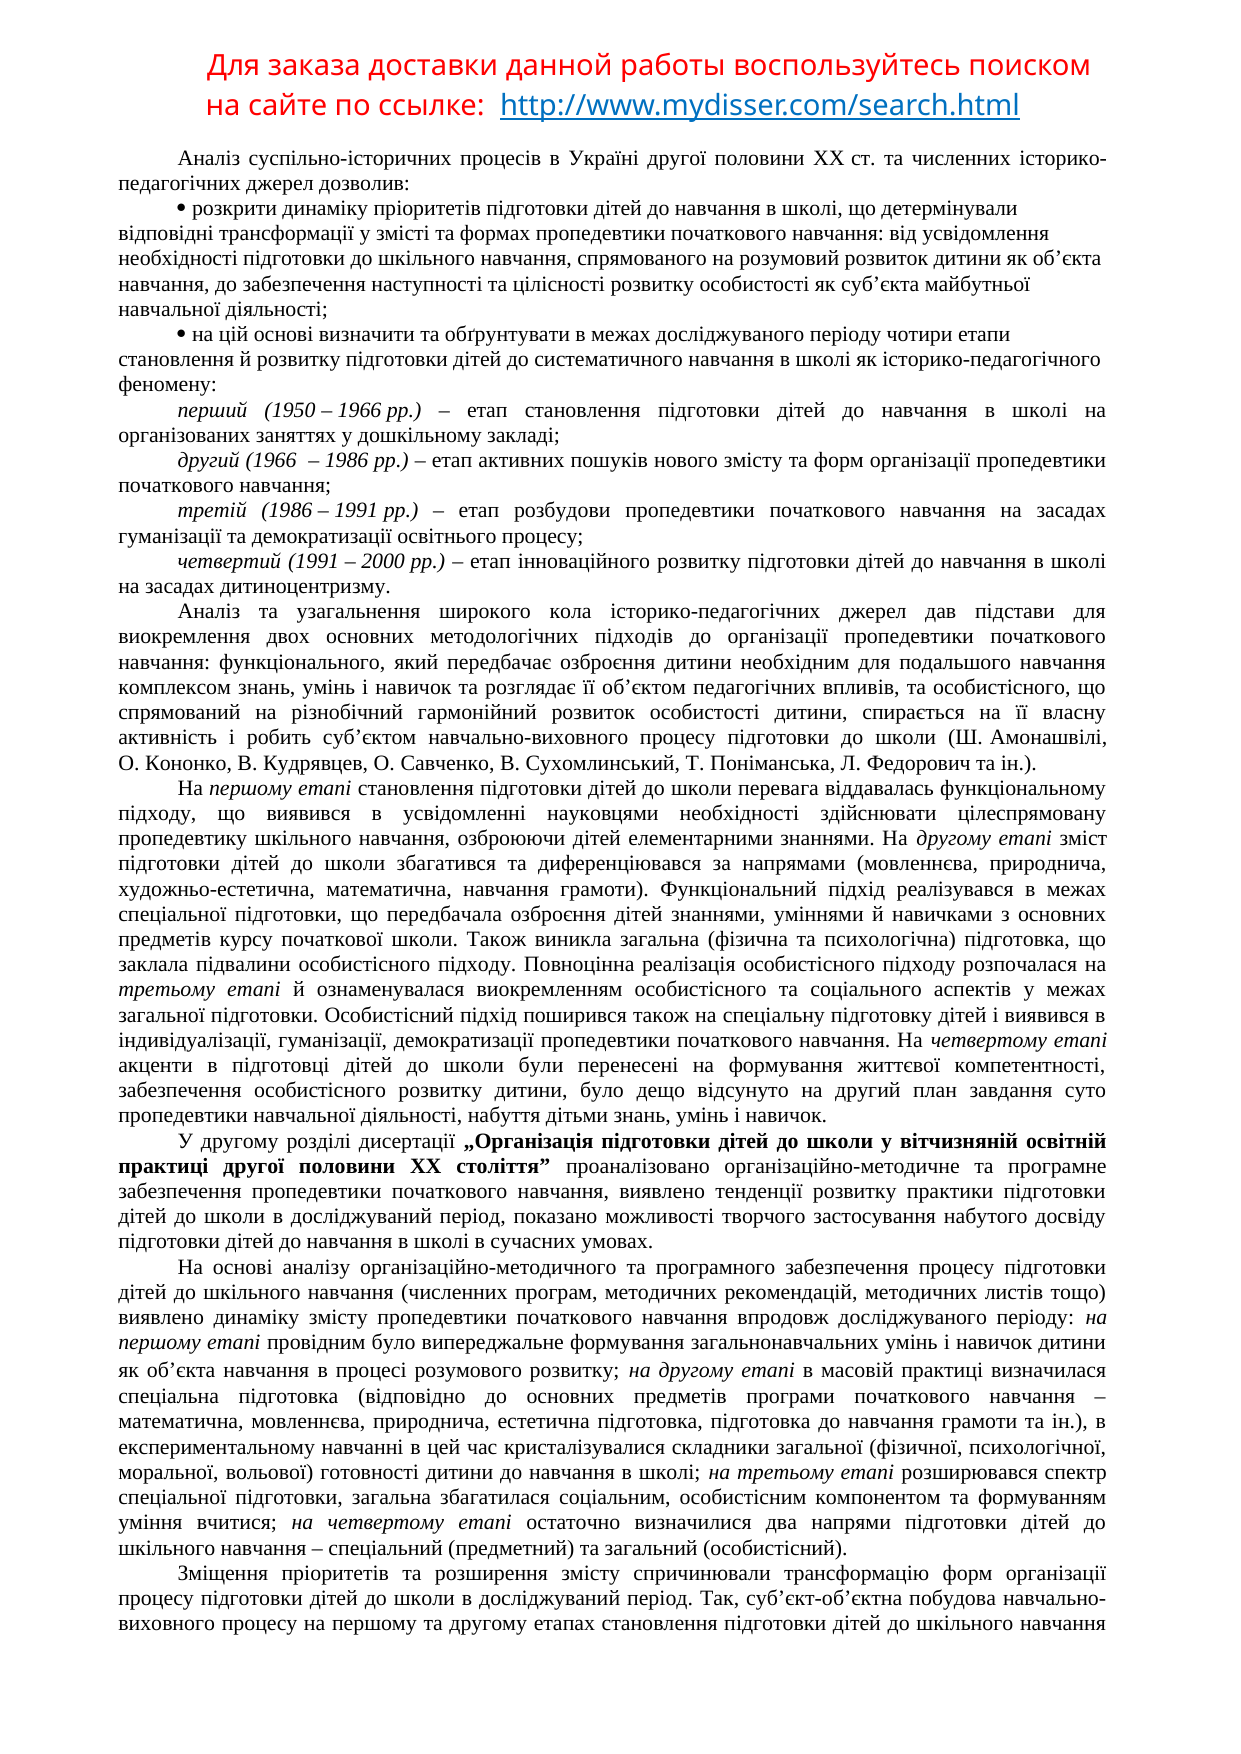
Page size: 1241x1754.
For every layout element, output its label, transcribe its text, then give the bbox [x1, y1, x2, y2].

list на цій основі визначити та обґрунтувати в межах досліджуваного періоду чотири етапи становлення й розвитку підготовки дітей до систематичного навчання в школі як історико-педагогічного феномену: [118, 321, 1107, 397]
text Аналіз та узагальнення широкого кола історико-педагогічних джерел дав підстави для виокремлення двох основних методологічних підходів до організації пропедевтики початкового навчання: функціонального, який передбачає озброєння дитини необхідним для подальшого навчання комплексом знань, умінь і навичок та розглядає її об’єктом педагогічних впливів, та особистісного, що спрямований на різнобічний гармонійний розвиток особистості дитини, спирається на її власну активність і робить суб’єктом навчально-виховного процесу підготовки до школи (Ш. Амонашвілі, О. Кононко, В. Кудрявцев, О. Савченко, В. Сухомлинський, Т. Поніманська, Л. Федорович та ін.). [118, 598, 1107, 775]
text четвертий (1991 – 2000 рр.) – етап інноваційного розвитку підготовки дітей до навчання в школі на засадах дитиноцентризму. [118, 548, 1107, 598]
text У другому розділі дисертації „Організація підготовки дітей до школи у вітчизняній освітній практиці другої половини ХХ століття” проаналізовано організаційно-методичне та програмне забезпечення пропедевтики початкового навчання, виявлено тенденції розвитку практики підготовки дітей до школи в досліджуваний період, показано можливості творчого застосування набутого досвіду підготовки дітей до навчання в школі в сучасних умовах. [118, 1128, 1107, 1254]
text перший (1950 – 1966 рр.) – етап становлення підготовки дітей до навчання в школі на організованих заняттях у дошкільному закладі; [118, 397, 1107, 447]
text На першому етапі становлення підготовки дітей до школи перевага віддавалась функціональному підходу, що виявився в усвідомленні науковцями необхідності здійснювати цілеспрямовану пропедевтику шкільного навчання, озброюючи дітей елементарними знаннями. На другому етапі зміст підготовки дітей до школи збагатився та диференціювався за напрямами (мовленнєва, природнича, художньо-естетична, математична, навчання грамоти). Функціональний підхід реалізувався в межах спеціальної підготовки, що передбачала озброєння дітей знаннями, уміннями й навичками з основних предметів курсу початкової школи. Також виникла загальна (фізична та психологічна) підготовка, що заклала підвалини особистісного підходу. Повноцінна реалізація особистісного підходу розпочалася на третьому етапі й ознаменувалася виокремленням особистісного та соціального аспектів у межах загальної підготовки. Особистісний підхід поширився також на спеціальну підготовку дітей і виявився в індивідуалізації, гуманізації, демократизації пропедевтики початкового навчання. На четвертому етапі акценти в підготовці дітей до школи були перенесені на формування життєвої компетентності, забезпечення особистісного розвитку дитини, було дещо відсунуто на другий план завдання суто пропедевтики навчальної діяльності, набуття дітьми знань, умінь і навичок. [118, 775, 1107, 1128]
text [118, 1560, 1107, 1635]
text На основі аналізу організаційно-методичного та програмного забезпечення процесу підготовки дітей до шкільного навчання (численних програм, методичних рекомендацій, методичних листів тощо) виявлено динаміку змісту пропедевтики початкового навчання впродовж досліджуваного періоду: на першому етапі провідним було випереджальне формування загальнонавчальних умінь і навичок дитини як об’єкта навчання в процесі розумового розвитку; на другому етапі в масовій практиці визначилася спеціальна підготовка (відповідно до основних предметів програми початкового навчання – математична, мовленнєва, природнича, естетична підготовка, підготовка до навчання грамоти та ін.), в експериментальному навчанні в цей час кристалізувалися складники загальної (фізичної, психологічної, моральної, вольової) готовності дитини до навчання в школі; на третьому етапі розширювався спектр спеціальної підготовки, загальна збагатилася соціальним, особистісним компонентом та формуванням уміння вчитися; на четвертому етапі остаточно визначилися два напрями підготовки дітей до шкільного навчання – спеціальний (предметний) та загальний (особистісний). [118, 1254, 1107, 1560]
text другий (1966 – 1986 рр.) – етап активних пошуків нового змісту та форм організації пропедевтики початкового навчання; [118, 447, 1107, 497]
list розкрити динаміку пріоритетів підготовки дітей до навчання в школі, що детермінували відповідні трансформації у змісті та формах пропедевтики початкового навчання: від усвідомлення необхідності підготовки до шкільного навчання, спрямованого на розумовий розвиток дитини як об’єкта навчання, до забезпечення наступності та цілісності розвитку особистості як суб’єкта майбутньої навчальної діяльності; [118, 195, 1107, 321]
text Аналіз суспільно-історичних процесів в Україні другої половини ХХ ст. та численних історико-педагогічних джерел дозволив: [118, 144, 1107, 195]
text третій (1986 – 1991 рр.) – етап розбудови пропедевтики початкового навчання на засадах гуманізації та демократизації освітнього процесу; [118, 497, 1107, 548]
